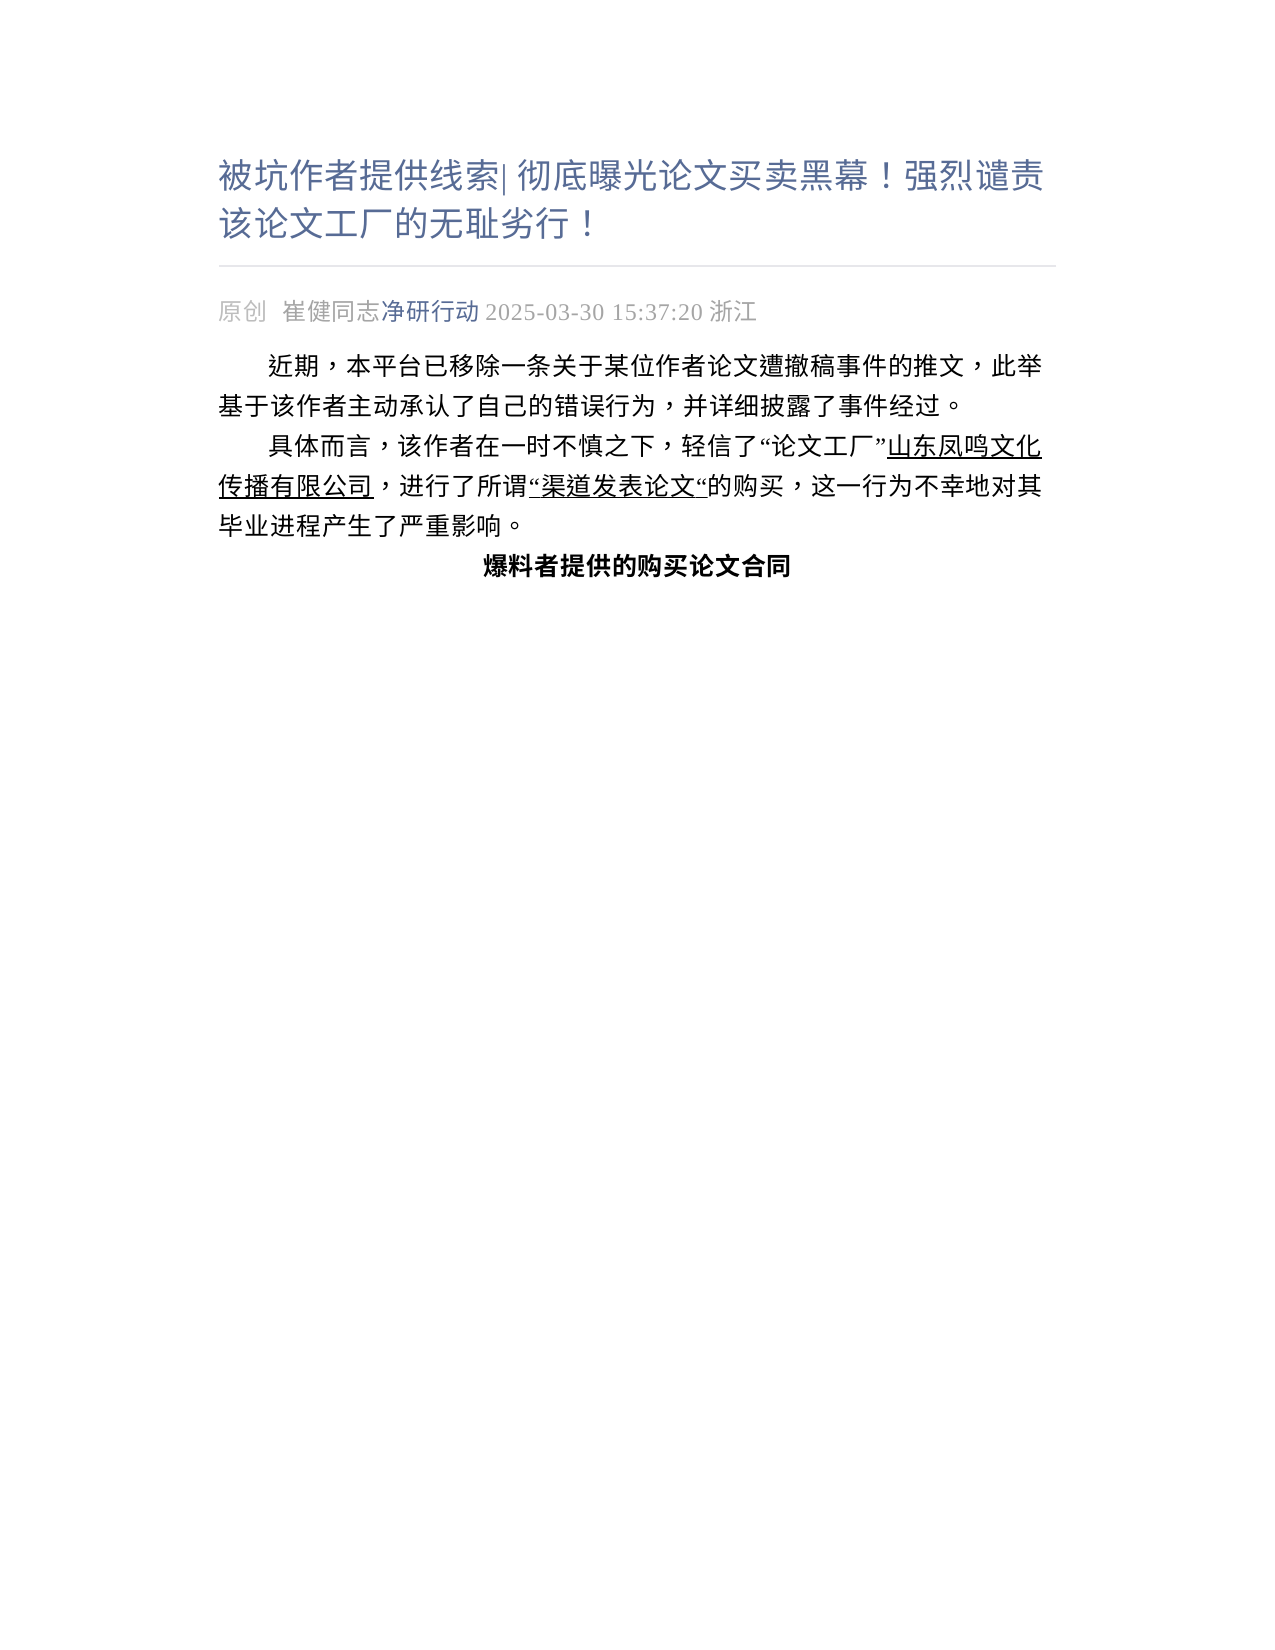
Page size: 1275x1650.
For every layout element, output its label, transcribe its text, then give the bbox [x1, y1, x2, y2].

text 具体而言，该作者在一时不慎之下，轻信了“论文工厂”山东凤鸣文化传播有限公司，进行了所谓“渠道发表论文“的购买，这一行为不幸地对其毕业进程产生了严重影响。 [219, 422, 1056, 542]
title 被坑作者提供线索| 彻底曝光论文买卖黑幕！强烈谴责该论文工厂的无耻劣行！ [219, 150, 1056, 265]
text 近期，本平台已移除一条关于某位作者论文遭撤稿事件的推文，此举基于该作者主动承认了自己的错误行为，并详细披露了事件经过。 [219, 342, 1056, 422]
list 原创 崔健同志净研行动2025-03-30 15:37:20浙江 [219, 287, 1056, 327]
text 爆料者提供的购买论文合同 [219, 542, 1056, 582]
